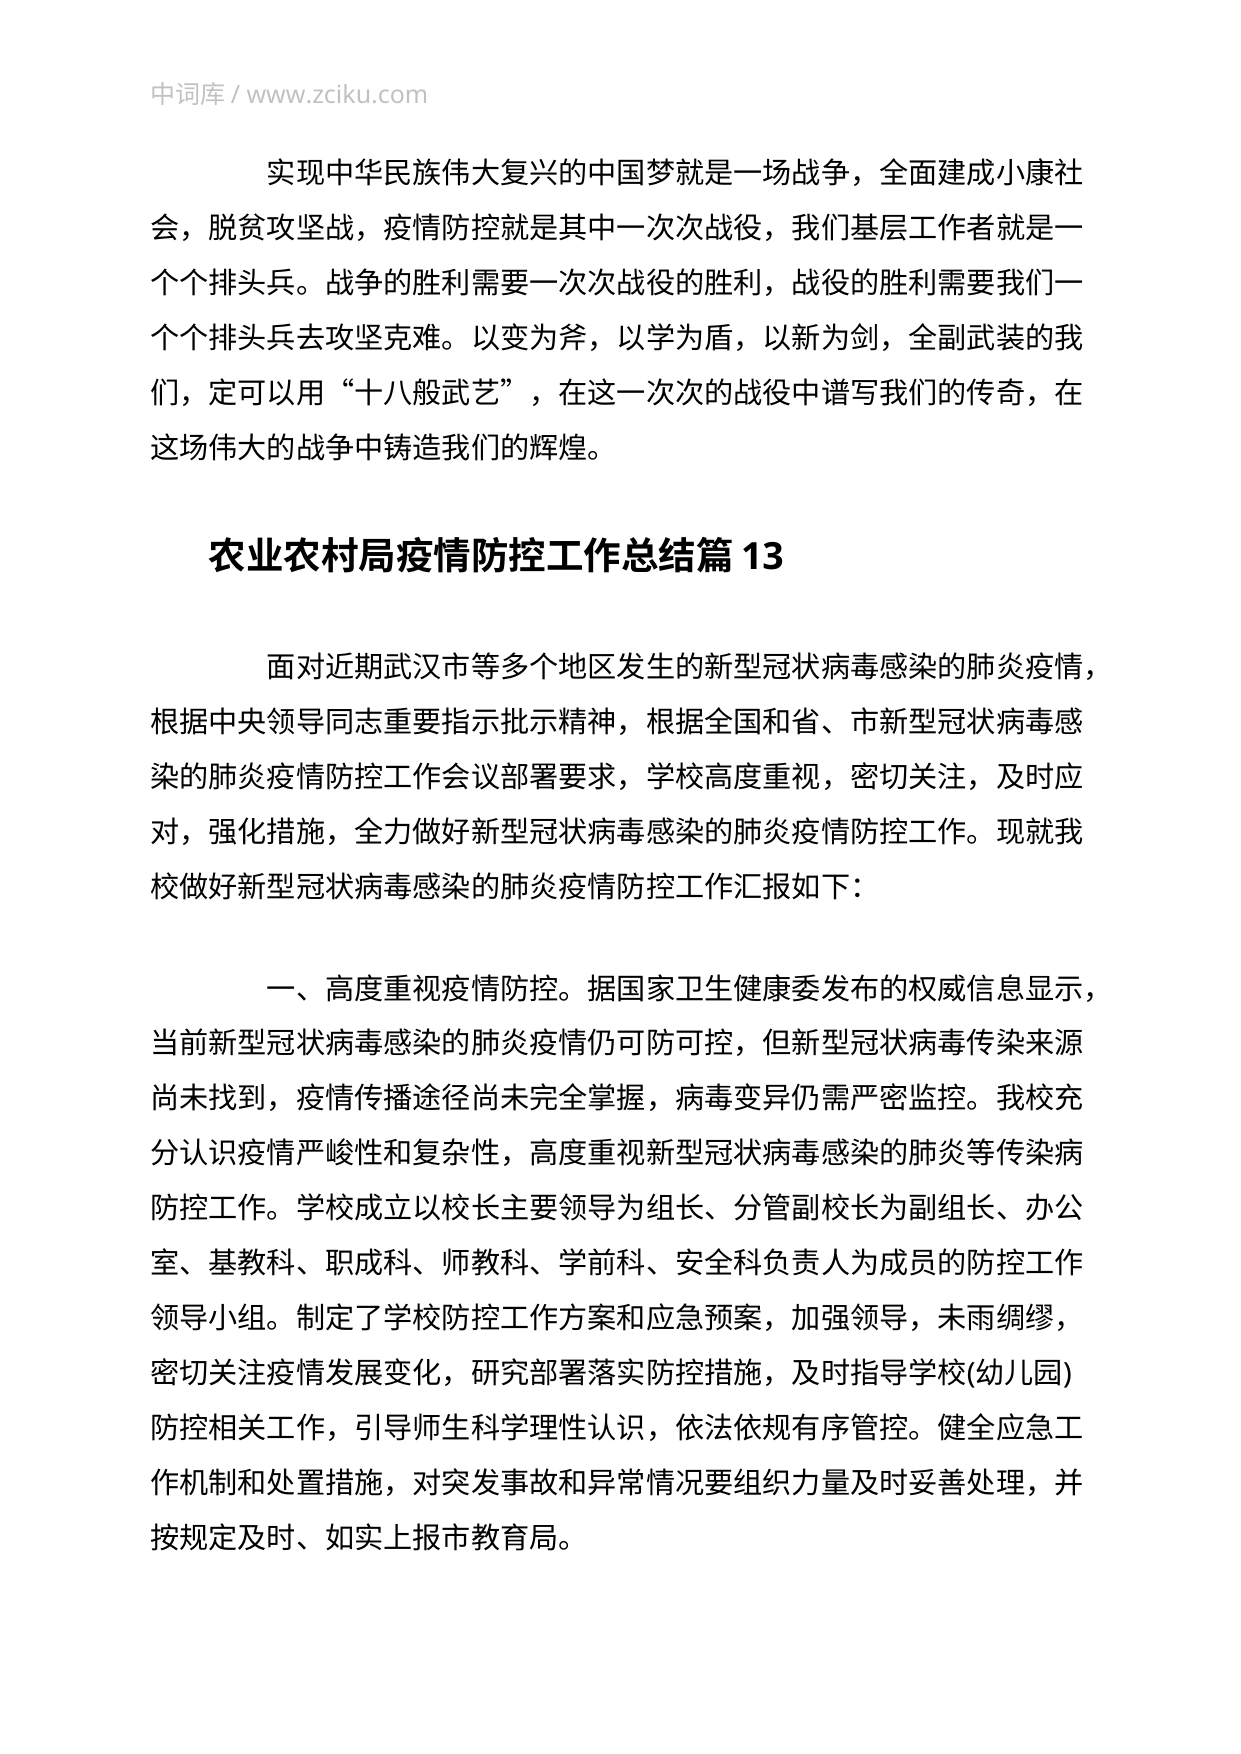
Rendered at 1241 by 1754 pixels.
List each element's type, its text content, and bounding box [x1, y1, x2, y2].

text 一、高度重视疫情防控。据国家卫生健康委发布的权威信息显示，当前新型冠状病毒感染的肺炎疫情仍可防可控，但新型冠状病毒传染来源尚未找到，疫情传播途径尚未完全掌握，病毒变异仍需严密监控。我校充分认识疫情严峻性和复杂性，高度重视新型冠状病毒感染的肺炎等传染病防控工作。学校成立以校长主要领导为组长、分管副校长为副组长、办公室、基教科、职成科、师教科、学前科、安全科负责人为成员的防控工作领导小组。制定了学校防控工作方案和应急预案，加强领导，未雨绸缪，密切关注疫情发展变化，研究部署落实防控措施，及时指导学校(幼儿园)防控相关工作，引导师生科学理性认识，依法依规有序管控。健全应急工作机制和处置措施，对突发事故和异常情况要组织力量及时妥善处理，并按规定及时、如实上报市教育局。 [150, 965, 1090, 1557]
text 农业农村局疫情防控工作总结篇13 [150, 526, 1090, 581]
text 面对近期武汉市等多个地区发生的新型冠状病毒感染的肺炎疫情，根据中央领导同志重要指示批示精神，根据全国和省、市新型冠状病毒感染的肺炎疫情防控工作会议部署要求，学校高度重视，密切关注，及时应对，强化措施，全力做好新型冠状病毒感染的肺炎疫情防控工作。现就我校做好新型冠状病毒感染的肺炎疫情防控工作汇报如下： [150, 644, 1090, 906]
text 实现中华民族伟大复兴的中国梦就是一场战争，全面建成小康社会，脱贫攻坚战，疫情防控就是其中一次次战役，我们基层工作者就是一个个排头兵。战争的胜利需要一次次战役的胜利，战役的胜利需要我们一个个排头兵去攻坚克难。以变为斧，以学为盾，以新为剑，全副武装的我们，定可以用“十八般武艺”，在这一次次的战役中谱写我们的传奇，在这场伟大的战争中铸造我们的辉煌。 [150, 150, 1090, 467]
